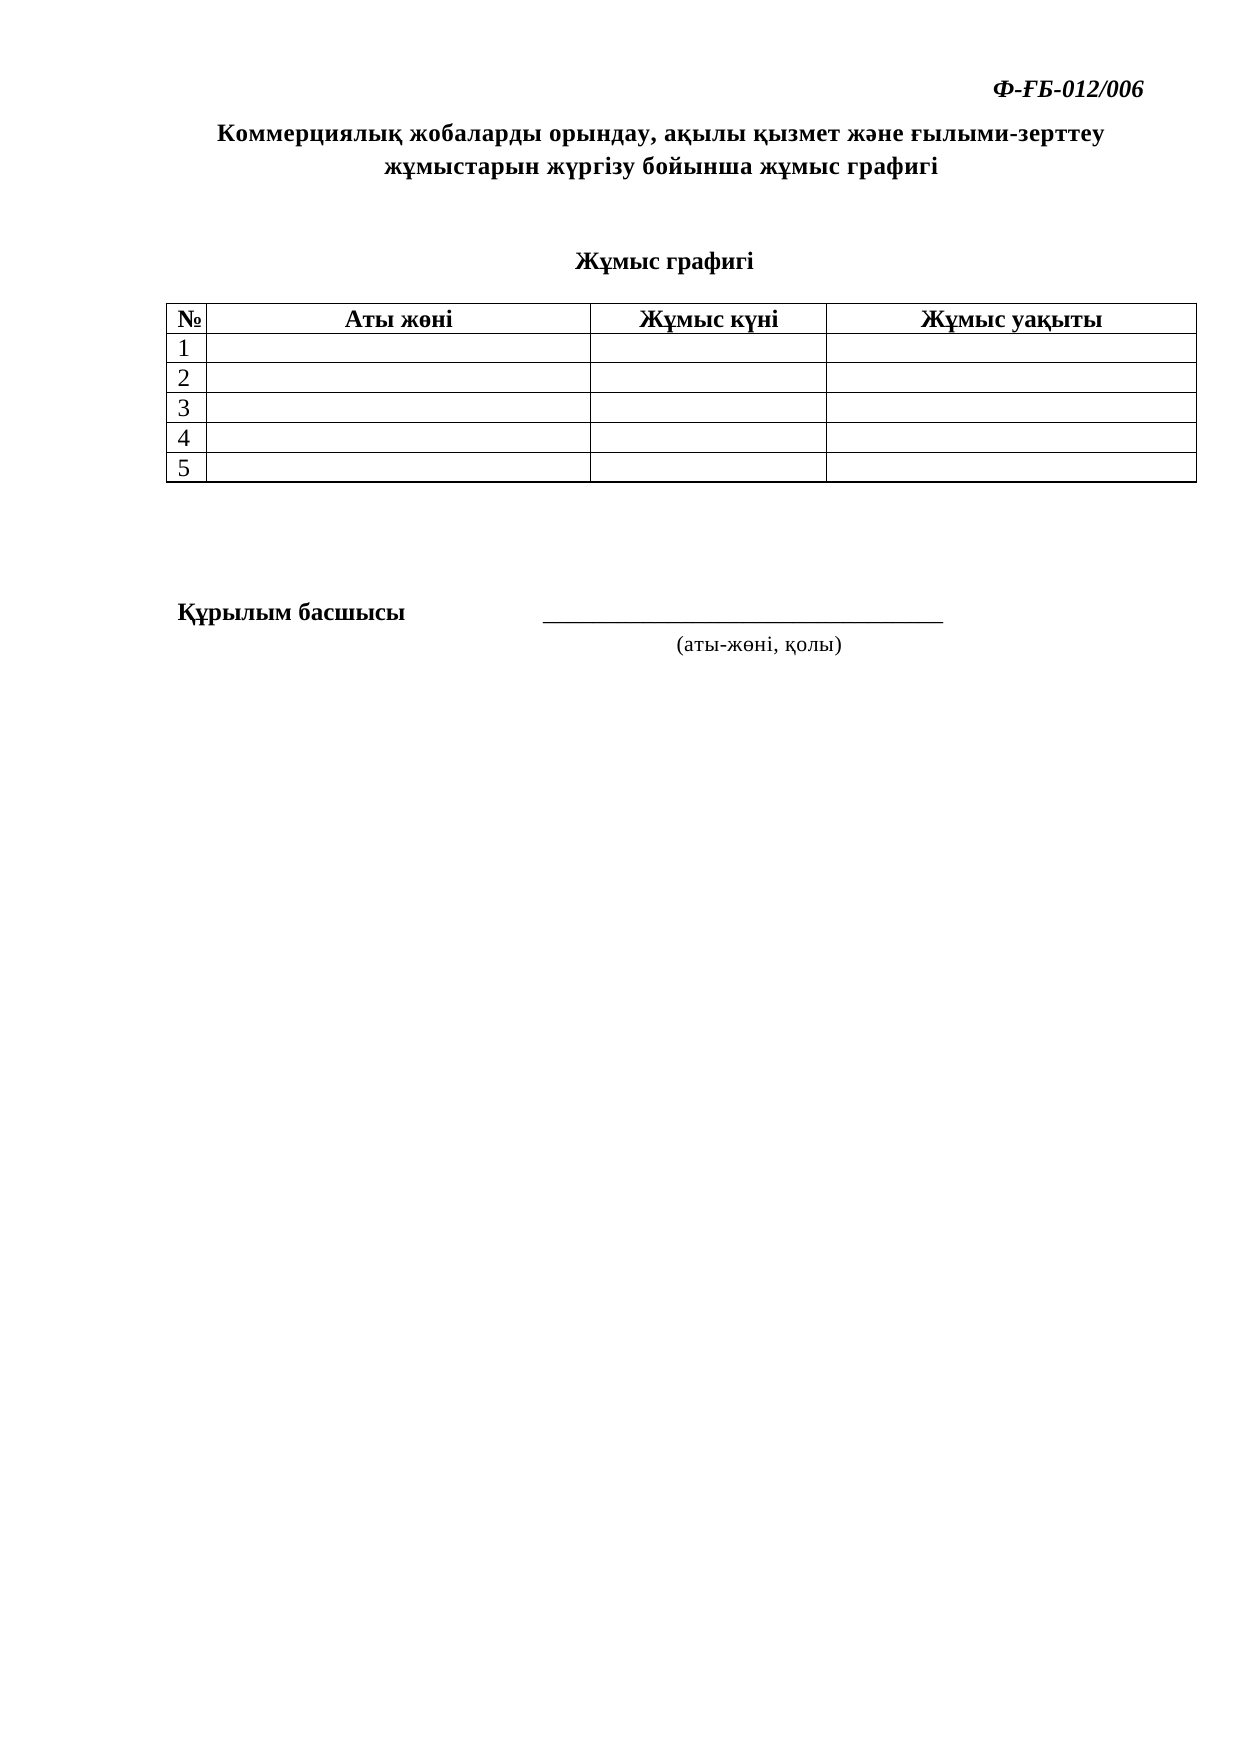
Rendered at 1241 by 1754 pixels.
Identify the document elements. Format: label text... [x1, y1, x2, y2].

table_cell [827, 393, 1196, 422]
table_cell 1 [167, 334, 206, 362]
table_header № [167, 304, 206, 332]
table_cell [591, 393, 826, 422]
table_cell [591, 363, 826, 392]
table_cell [591, 453, 826, 481]
table_cell [591, 423, 826, 452]
text (аты-жөні, қолы) [177, 631, 1145, 656]
table_cell [207, 363, 590, 392]
table_cell [591, 334, 826, 362]
table_cell 2 [167, 363, 206, 392]
text Құрылым басшысы ________________________________ [177, 597, 1152, 626]
table_cell 5 [167, 453, 206, 481]
text Жұмыс графигі [177, 246, 1152, 275]
table_cell [207, 453, 590, 481]
table_cell [207, 334, 590, 362]
table_cell 4 [167, 423, 206, 452]
table_cell [827, 453, 1196, 481]
table_cell [207, 393, 590, 422]
table_cell [827, 334, 1196, 362]
table_header Жұмыс уақыты [827, 304, 1196, 332]
text Коммерциялық жобаларды орындау, ақылы қызмет және ғылыми-зерттеу жұмыстарын жүргізу бойынша жұмыс графигі [177, 118, 1145, 180]
table_cell [827, 423, 1196, 452]
table_cell 3 [167, 393, 206, 422]
table_header Жұмыс күні [591, 304, 826, 332]
table_header Аты жөні [207, 304, 590, 332]
table_cell [207, 423, 590, 452]
table_cell [827, 363, 1196, 392]
